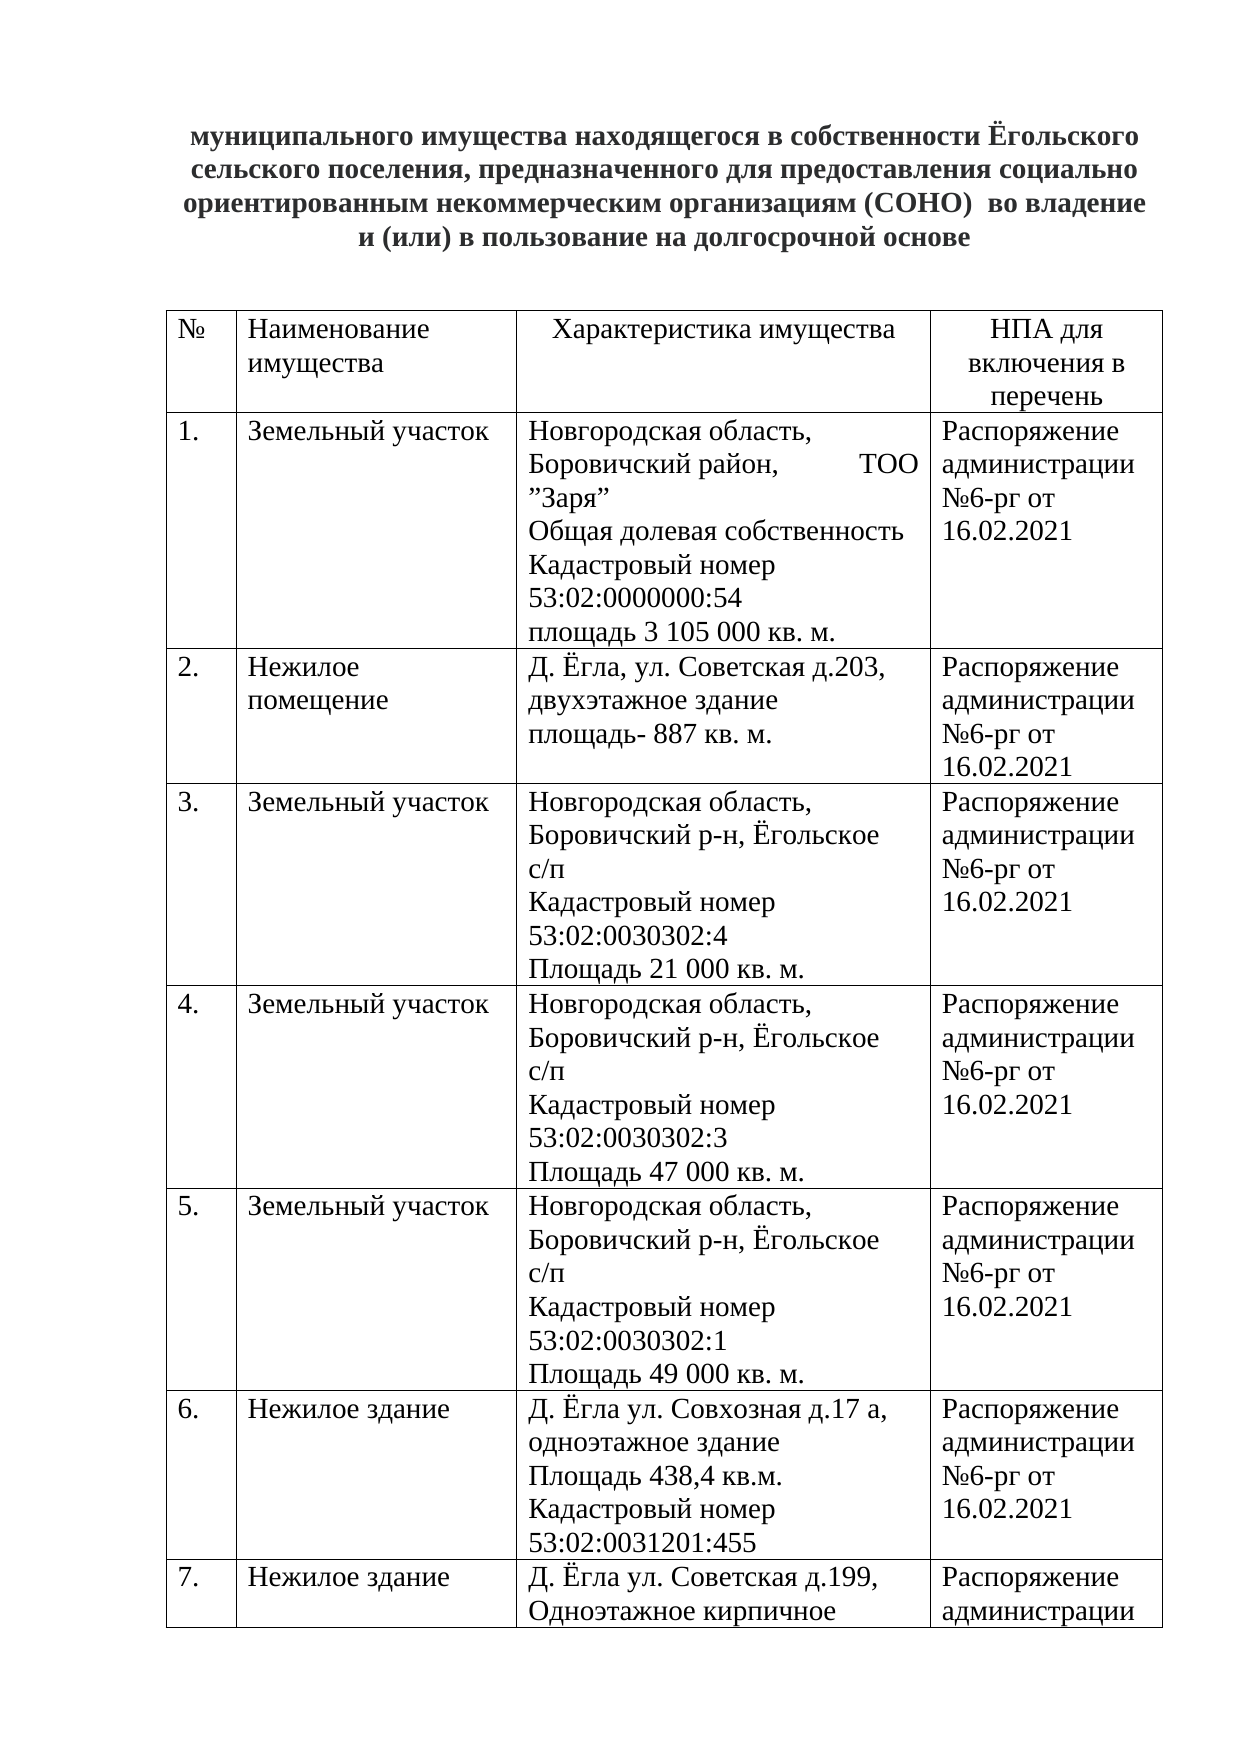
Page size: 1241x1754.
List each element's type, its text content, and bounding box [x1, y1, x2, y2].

table_cell Новгородская область, Боровичский р-н, Ёгольское с/п Кадастровый номер 53:02:0030302:4 Площадь 21 000 кв. м. [517, 784, 930, 985]
table_cell Распоряжение администрации №6-рг от 16.02.2021 [931, 1391, 1162, 1558]
table_cell Земельный участок [237, 1189, 516, 1390]
table_cell Распоряжение администрации №6-рг от 16.02.2021 [931, 784, 1162, 985]
table_cell Новгородская область, Боровичский р-н, Ёгольское с/п Кадастровый номер 53:02:0030302:1 Площадь 49 000 кв. м. [517, 1189, 930, 1390]
table_cell 1. [167, 413, 236, 648]
text муниципального имущества находящегося в собственности Ёгольского сельского поселения, предназначенного для предоставления социально ориентированным некоммерческим организациям (СОНО) во владение и (или) в пользование на долгосрочной основе [177, 118, 1152, 252]
table_cell Нежилое здание [237, 1391, 516, 1558]
table_cell Д. Ёгла ул. Совхозная д.17 а, одноэтажное здание Площадь 438,4 кв.м. Кадастровый номер 53:02:0031201:455 [517, 1391, 930, 1558]
table_cell Новгородская область, Боровичский район, ТОО ”Заря” Общая долевая cобственность Кадастровый номер 53:02:0000000:54 площадь 3 105 000 кв. м. [517, 413, 930, 648]
table_cell Нежилое здание [237, 1560, 516, 1627]
table_cell Земельный участок [237, 413, 516, 648]
table_header НПА для включения в перечень [931, 311, 1162, 412]
table_cell Новгородская область, Боровичский р-н, Ёгольское с/п Кадастровый номер 53:02:0030302:3 Площадь 47 000 кв. м. [517, 986, 930, 1187]
table_cell Земельный участок [237, 986, 516, 1187]
table_header Наименование имущества [237, 311, 516, 412]
table_header № [167, 311, 236, 412]
table_cell 4. [167, 986, 236, 1187]
table_cell 6. [167, 1391, 236, 1558]
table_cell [931, 1560, 1162, 1627]
table_cell Земельный участок [237, 784, 516, 985]
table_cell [517, 1560, 930, 1627]
table_header Характеристика имущества [517, 311, 930, 412]
table_cell 5. [167, 1189, 236, 1390]
table_cell 2. [167, 649, 236, 783]
table_cell Нежилое помещение [237, 649, 516, 783]
table_cell Распоряжение администрации №6-рг от 16.02.2021 [931, 413, 1162, 648]
table_cell 7. [167, 1560, 236, 1627]
table_cell 3. [167, 784, 236, 985]
table_cell Распоряжение администрации №6-рг от 16.02.2021 [931, 986, 1162, 1187]
table_cell Распоряжение администрации №6-рг от 16.02.2021 [931, 649, 1162, 783]
table_cell Распоряжение администрации №6-рг от 16.02.2021 [931, 1189, 1162, 1390]
table_cell Д. Ёгла, ул. Советская д.203, двухэтажное здание площадь- 887 кв. м. [517, 649, 930, 783]
